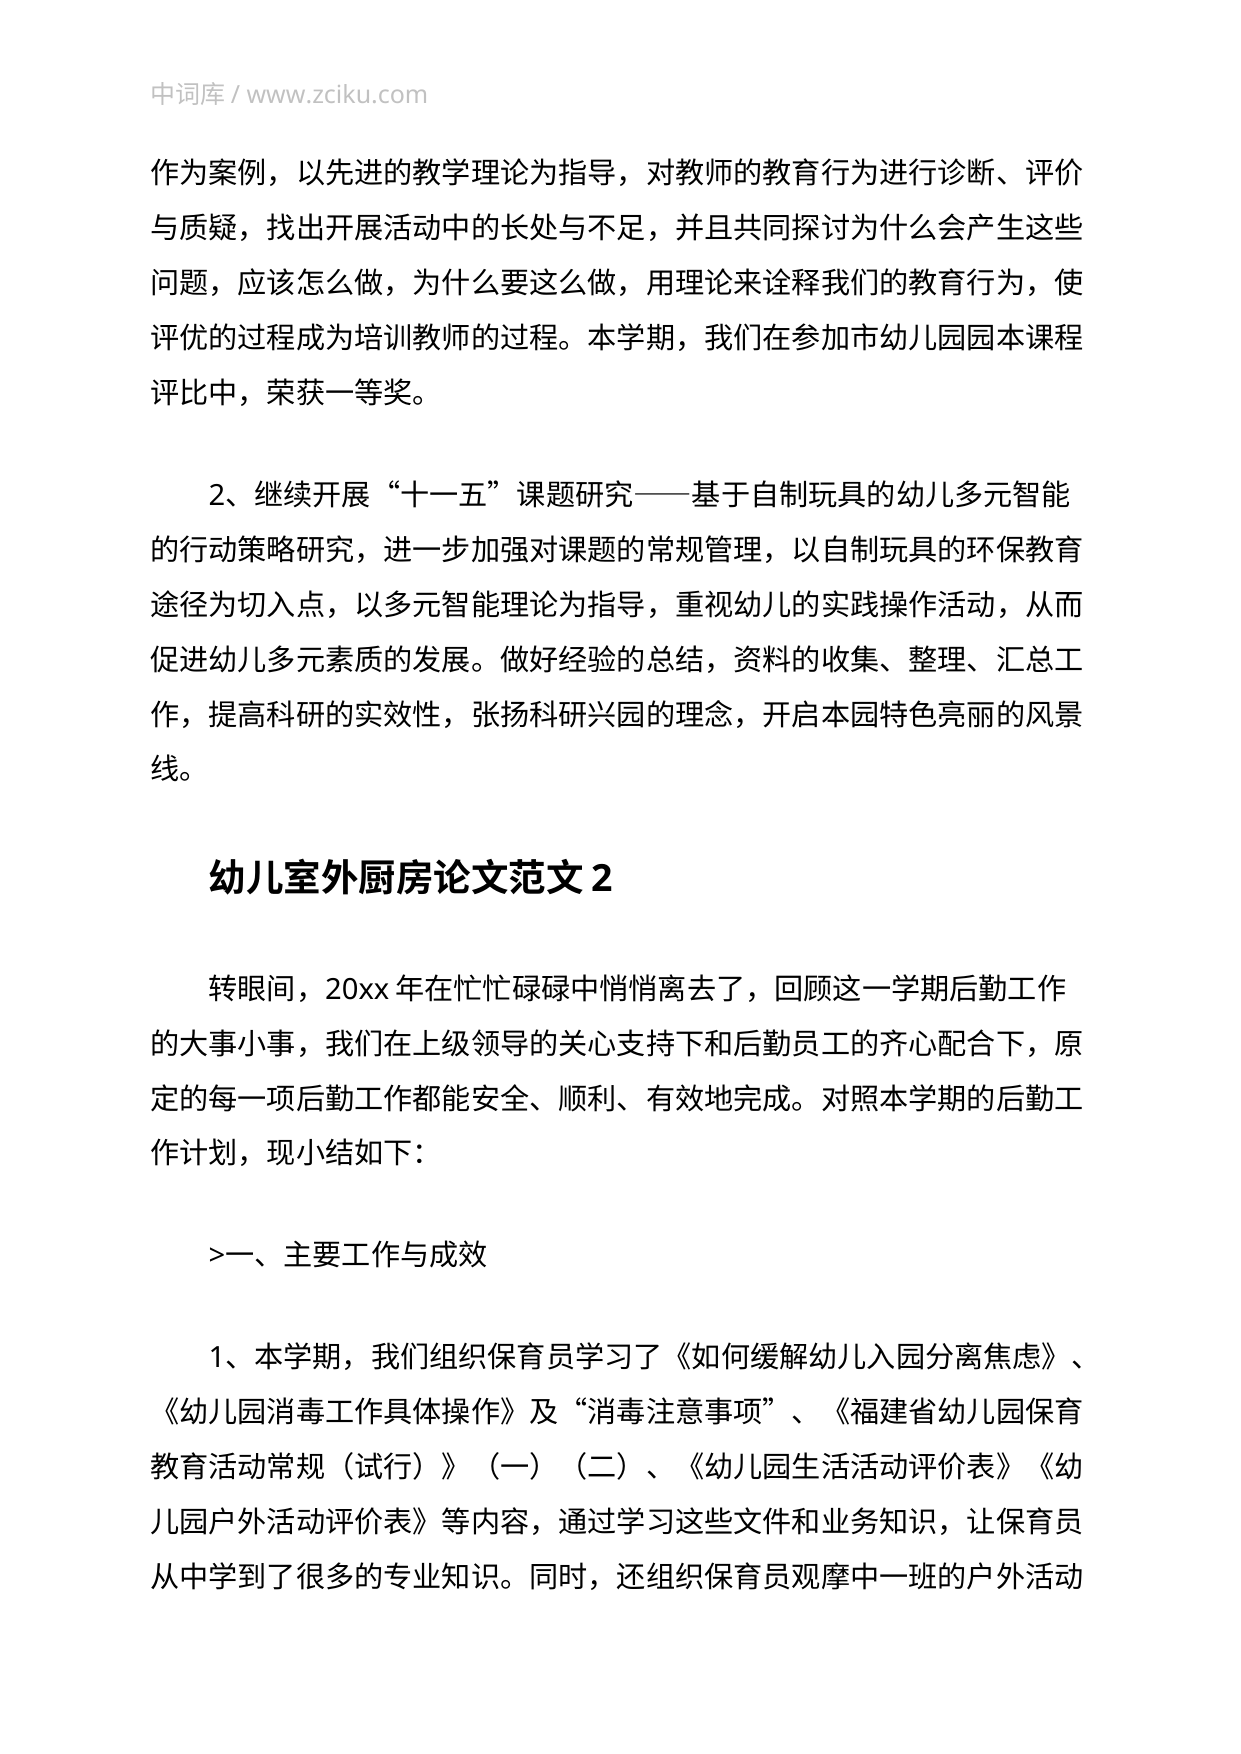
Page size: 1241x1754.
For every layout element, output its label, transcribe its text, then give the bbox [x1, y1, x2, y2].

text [150, 1334, 1090, 1596]
text >一、主要工作与成效 [150, 1232, 1090, 1274]
text 幼儿室外厨房论文范文2 [150, 848, 1090, 902]
text 转眼间，20xx年在忙忙碌碌中悄悄离去了，回顾这一学期后勤工作的大事小事，我们在上级领导的关心支持下和后勤员工的齐心配合下，原定的每一项后勤工作都能安全、顺利、有效地完成。对照本学期的后勤工作计划，现小结如下： [150, 965, 1090, 1172]
text 2、继续开展“十一五”课题研究——基于自制玩具的幼儿多元智能的行动策略研究，进一步加强对课题的常规管理，以自制玩具的环保教育途径为切入点，以多元智能理论为指导，重视幼儿的实践操作活动，从而促进幼儿多元素质的发展。做好经验的总结，资料的收集、整理、汇总工作，提高科研的实效性，张扬科研兴园的理念，开启本园特色亮丽的风景线。 [150, 471, 1090, 788]
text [150, 150, 1090, 412]
